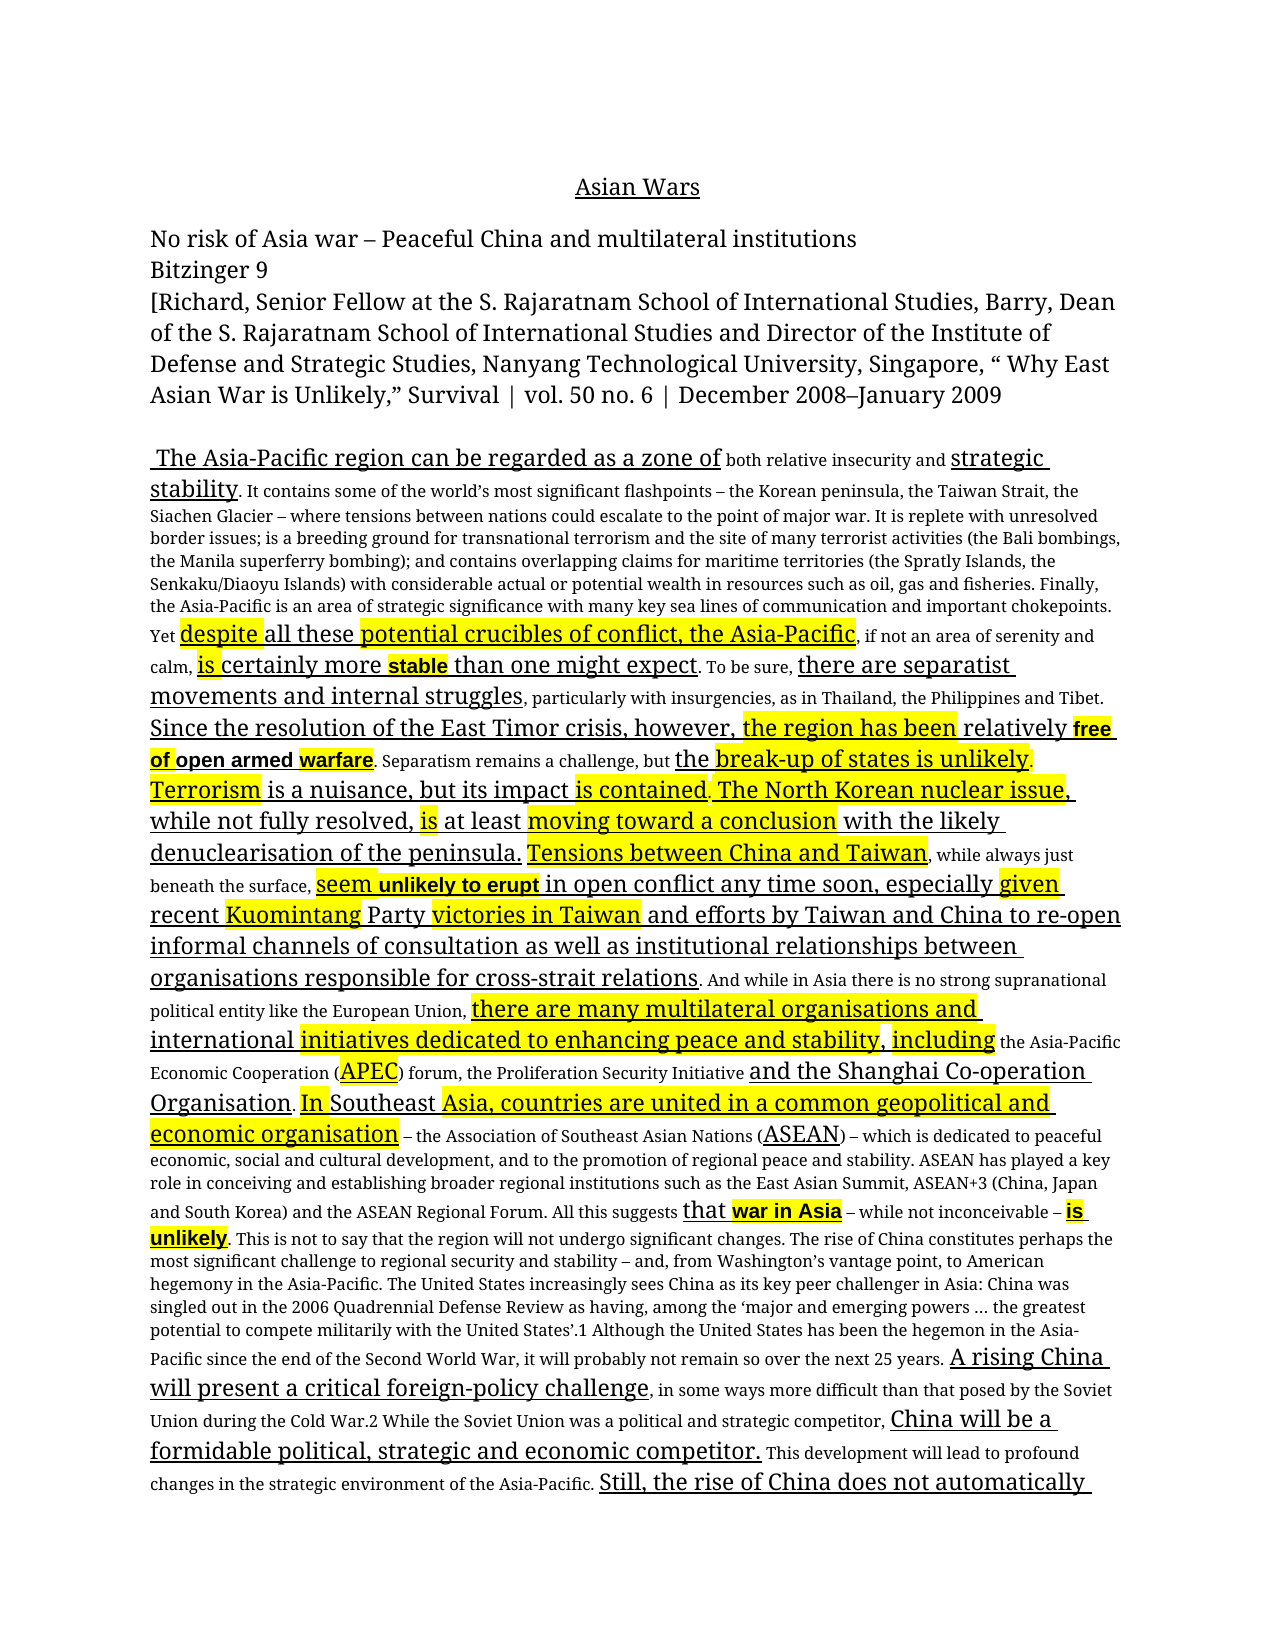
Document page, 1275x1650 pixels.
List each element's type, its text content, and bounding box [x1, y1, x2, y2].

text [150, 442, 1125, 1497]
subtitle Asian Wars [150, 171, 1125, 202]
text [Richard, Senior Fellow at the S. Rajaratnam School of International Studies, Barry, Dean of the S. Rajaratnam School of International Studies and Director of the Institute of Defense and Strategic Studies, Nanyang Technological University, Singapore, “ Why East Asian War is Unlikely,” Survival | vol. 50 no. 6 | December 2008–January 2009 [150, 285, 1125, 410]
subtitle No risk of Asia war – Peaceful China and multilateral institutions [150, 223, 1125, 254]
text Bitzinger 9 [150, 254, 1125, 285]
